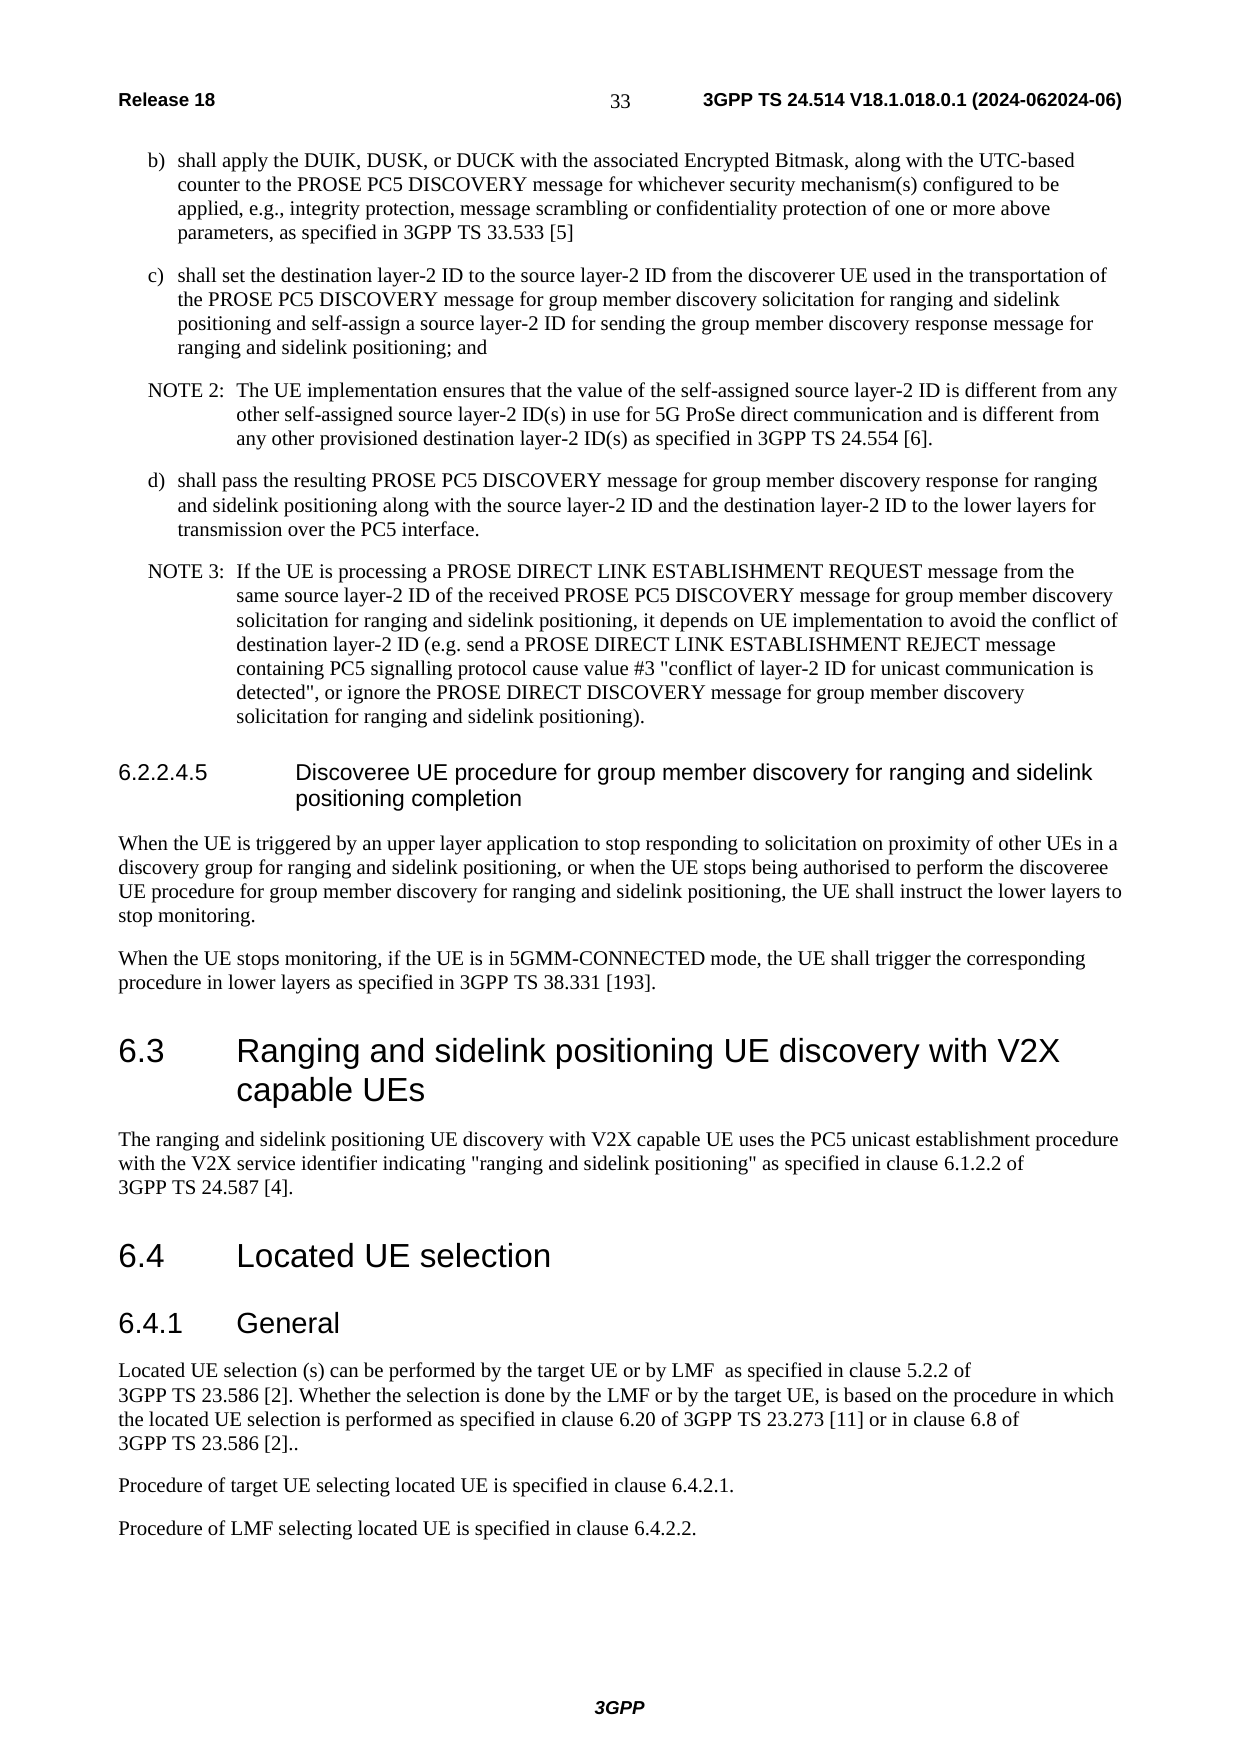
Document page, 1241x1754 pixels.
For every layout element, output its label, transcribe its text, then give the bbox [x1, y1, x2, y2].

subtitle 6.3 Ranging and sidelink positioning UE discovery with V2X capable UEs [118, 1031, 1122, 1108]
subtitle 6.2.2.4.5 Discoveree UE procedure for group member discovery for ranging and sidelink positioning completion [118, 759, 1122, 812]
text d) shall pass the resulting PROSE PC5 DISCOVERY message for group member discovery response for ranging and sidelink positioning along with the source layer-2 ID and the destination layer-2 ID to the lower layers for transmission over the PC5 interface. [148, 468, 1122, 541]
subtitle 6.4 Located UE selection [118, 1236, 1122, 1275]
text NOTE 3: If the UE is processing a PROSE DIRECT LINK ESTABLISHMENT REQUEST message from the same source layer-2 ID of the received PROSE PC5 DISCOVERY message for group member discovery solicitation for ranging and sidelink positioning, it depends on UE implementation to avoid the conflict of destination layer-2 ID (e.g. send a PROSE DIRECT LINK ESTABLISHMENT REJECT message containing PC5 signalling protocol cause value #3 "conflict of layer-2 ID for unicast communication is detected", or ignore the PROSE DIRECT DISCOVERY message for group member discovery solicitation for ranging and sidelink positioning). [148, 559, 1122, 728]
text Procedure of target UE selecting located UE is specified in clause 6.4.2.1. [118, 1473, 1122, 1497]
subtitle 6.4.1 General [118, 1306, 1122, 1340]
text The ranging and sidelink positioning UE discovery with V2X capable UE uses the PC5 unicast establishment procedure with the V2X service identifier indicating "ranging and sidelink positioning" as specified in clause 6.1.2.2 of 3GPP TS 24.587 [4]. [118, 1127, 1122, 1199]
text b) shall apply the DUIK, DUSK, or DUCK with the associated Encrypted Bitmask, along with the UTC-based counter to the PROSE PC5 DISCOVERY message for whichever security mechanism(s) configured to be applied, e.g., integrity protection, message scrambling or confidentiality protection of one or more above parameters, as specified in 3GPP TS 33.533 [5] [148, 147, 1122, 244]
text When the UE stops monitoring, if the UE is in 5GMM-CONNECTED mode, the UE shall trigger the corresponding procedure in lower layers as specified in 3GPP TS 38.331 [1]. [118, 946, 1122, 994]
text When the UE is triggered by an upper layer application to stop responding to solicitation on proximity of other UEs in a discovery group for ranging and sidelink positioning, or when the UE stops being authorised to perform the discoveree UE procedure for group member discovery for ranging and sidelink positioning, the UE shall instruct the lower layers to stop monitoring. [118, 831, 1122, 927]
text NOTE 2: The UE implementation ensures that the value of the self-assigned source layer-2 ID is different from any other self-assigned source layer-2 ID(s) in use for 5G ProSe direct communication and is different from any other provisioned destination layer-2 ID(s) as specified in 3GPP TS 24.554 [6]. [148, 377, 1122, 450]
text Procedure of LMF selecting located UE is specified in clause 6.4.2.2. [118, 1516, 1122, 1540]
text Located UE selection(s) can be performed by the target UE or by LMF as specified in clause 5.2.2 of 3GPP TS 23.586 [2]. Whether the selection is done by the LMF or by the target UE, is based on the procedure in which the located UE selection is performed as specified in clause 6.20 of 3GPP TS 23.273 [11] [118, 1358, 1122, 1455]
text c) shall set the destination layer-2 ID to the source layer-2 ID from the discoverer UE used in the transportation of the PROSE PC5 DISCOVERY message for group member discovery solicitation for ranging and sidelink positioning and self-assign a source layer-2 ID for sending the group member discovery response message for ranging and sidelink positioning; and [148, 262, 1122, 359]
